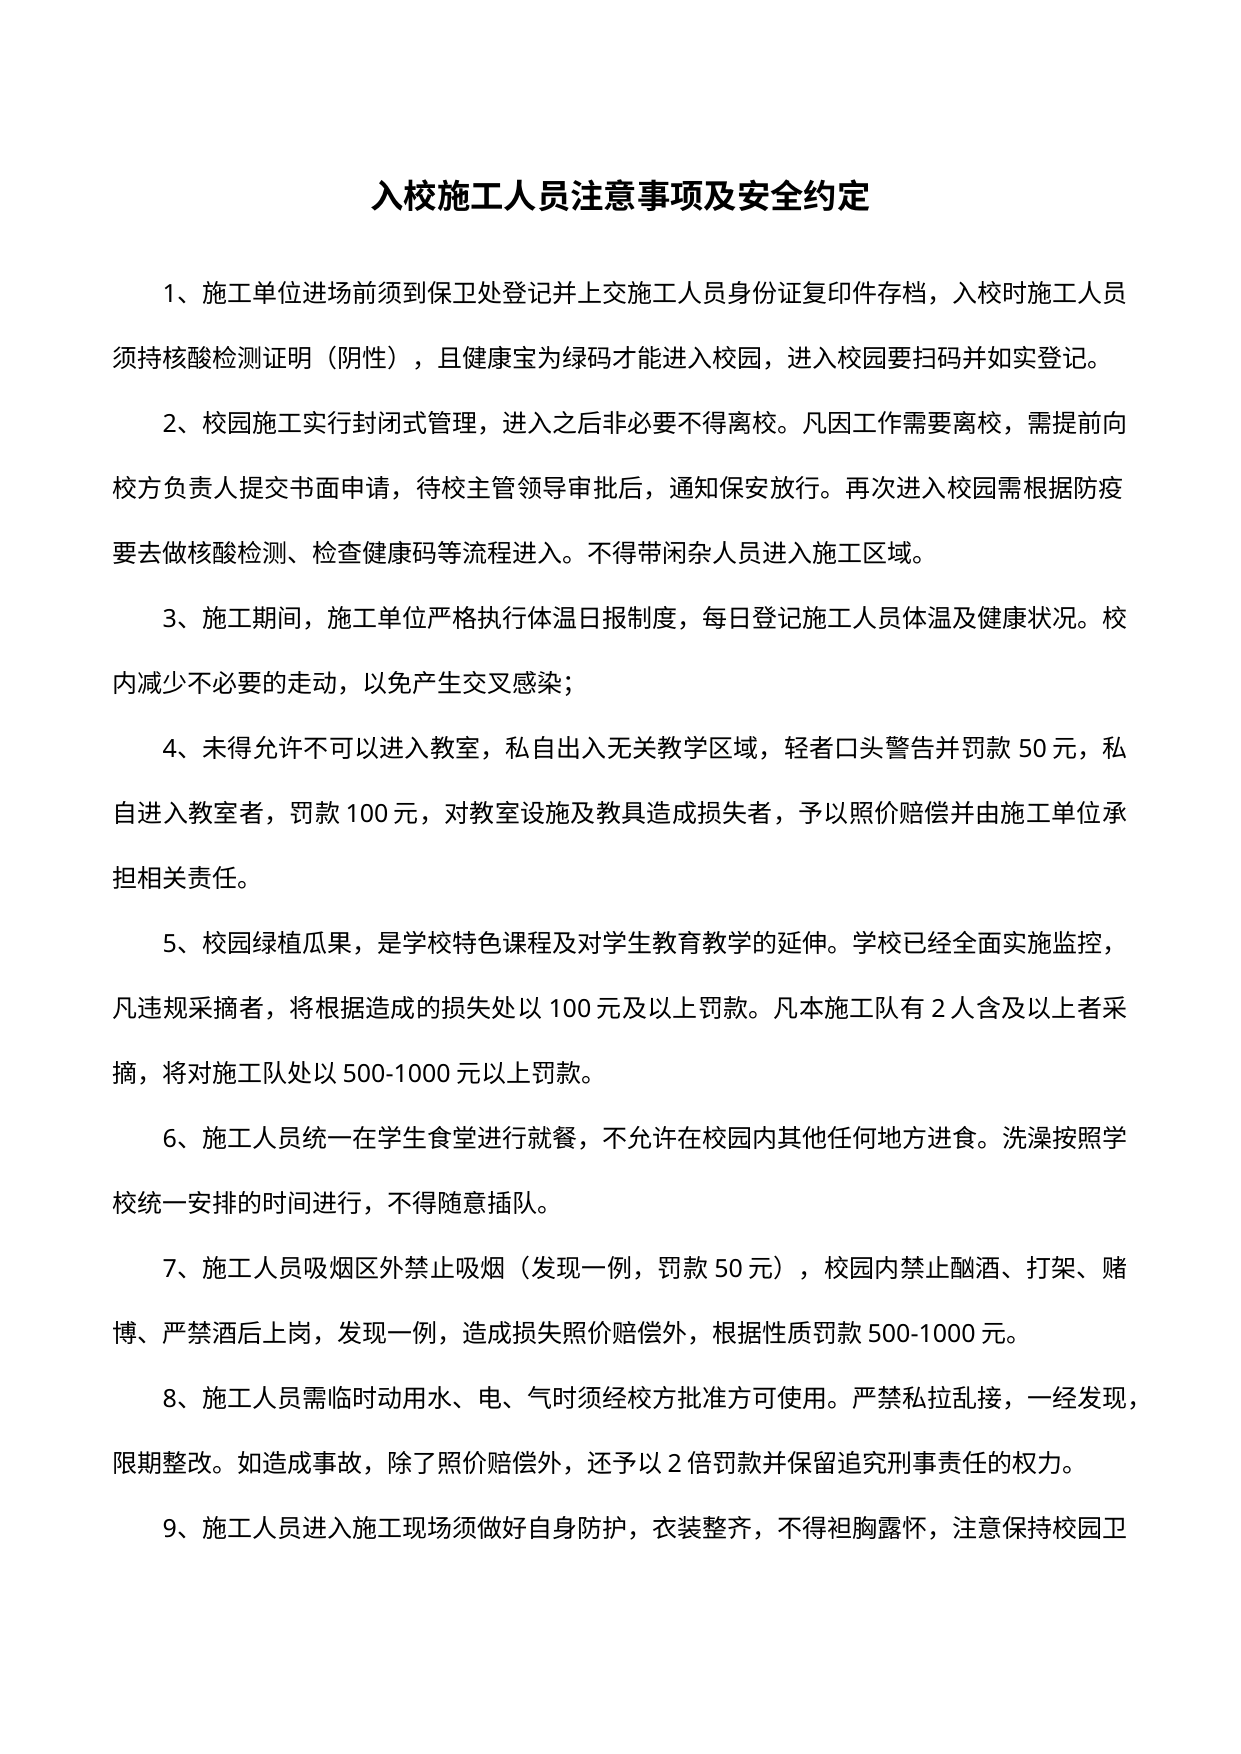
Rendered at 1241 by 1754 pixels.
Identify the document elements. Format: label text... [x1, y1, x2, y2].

text 7、施工人员吸烟区外禁止吸烟（发现一例，罚款50元），校园内禁止酗酒、打架、赌博、严禁酒后上岗，发现一例，造成损失照价赔偿外，根据性质罚款500-1000元。 [112, 1234, 1128, 1364]
text 3、施工期间，施工单位严格执行体温日报制度，每日登记施工人员体温及健康状况。校内减少不必要的走动，以免产生交叉感染； [112, 584, 1128, 714]
text 入校施工人员注意事项及安全约定 [112, 162, 1128, 227]
text 1、施工单位进场前须到保卫处登记并上交施工人员身份证复印件存档，入校时施工人员须持核酸检测证明（阴性），且健康宝为绿码才能进入校园，进入校园要扫码并如实登记。 [112, 259, 1128, 389]
text 6、施工人员统一在学生食堂进行就餐，不允许在校园内其他任何地方进食。洗澡按照学校统一安排的时间进行，不得随意插队。 [112, 1104, 1128, 1234]
text 5、校园绿植瓜果，是学校特色课程及对学生教育教学的延伸。学校已经全面实施监控，凡违规采摘者，将根据造成的损失处以100元及以上罚款。凡本施工队有2人含及以上者采摘，将对施工队处以500-1000元以上罚款。 [112, 909, 1128, 1104]
text 2、校园施工实行封闭式管理，进入之后非必要不得离校。凡因工作需要离校，需提前向校方负责人提交书面申请，待校主管领导审批后，通知保安放行。再次进入校园需根据防疫要去做核酸检测、检查健康码等流程进入。不得带闲杂人员进入施工区域。 [112, 389, 1128, 584]
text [112, 1494, 1128, 1559]
text 4、未得允许不可以进入教室，私自出入无关教学区域，轻者口头警告并罚款50元，私自进入教室者，罚款100元，对教室设施及教具造成损失者，予以照价赔偿并由施工单位承担相关责任。 [112, 714, 1128, 909]
text 8、施工人员需临时动用水、电、气时须经校方批准方可使用。严禁私拉乱接，一经发现，限期整改。如造成事故，除了照价赔偿外，还予以2倍罚款并保留追究刑事责任的权力。 [112, 1364, 1128, 1494]
